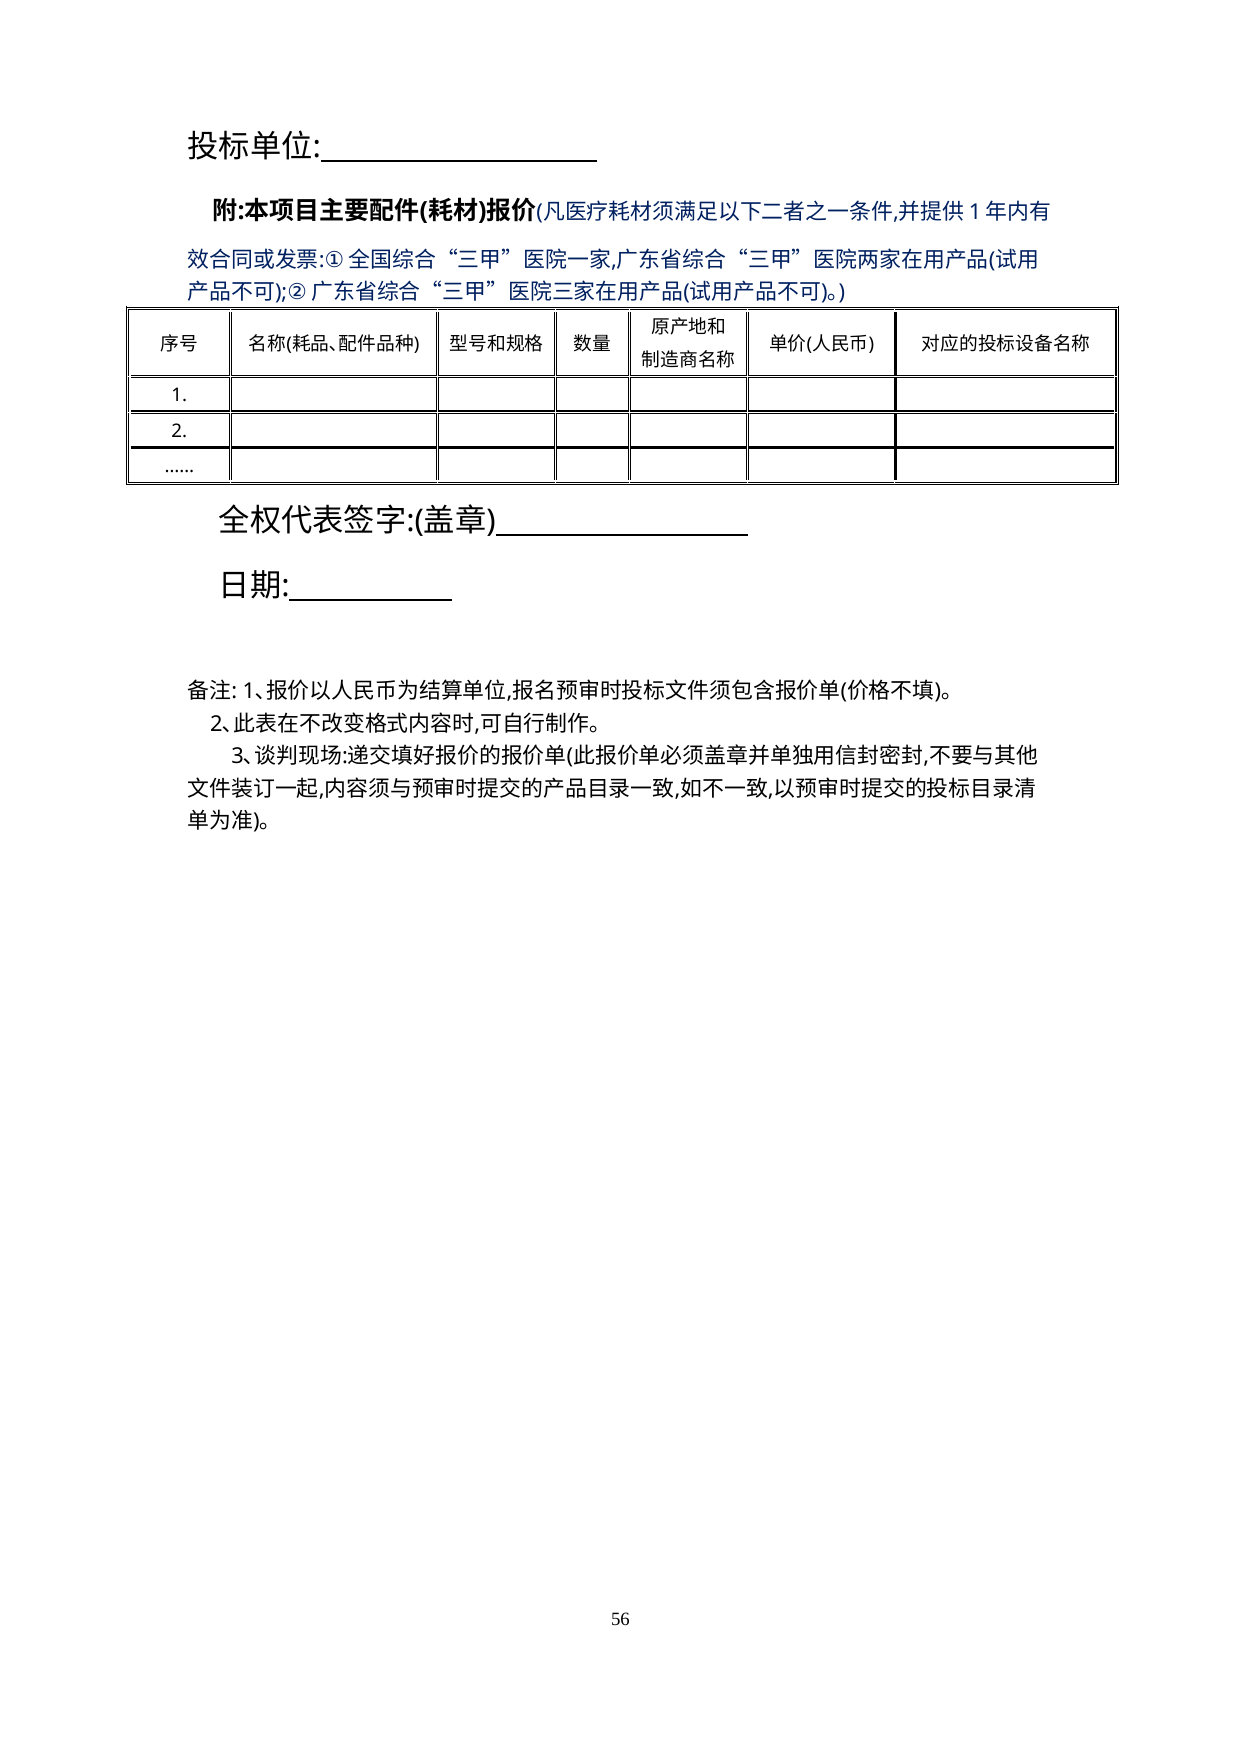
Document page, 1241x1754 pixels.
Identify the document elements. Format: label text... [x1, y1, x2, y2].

text 附:本项目主要配件(耗材)报价(凡医疗耗材须满足以下二者之一条件,并提供1年内有效合同或发票:①全国综合“三甲”医院一家,广东省综合“三甲”医院两家在用产品(试用产品不可);②广东省综合“三甲”医院三家在用产品(试用产品不可)｡) [187, 176, 1053, 306]
table_cell 1. [129, 375, 229, 410]
table_cell …… [129, 446, 231, 482]
table_cell [631, 414, 746, 446]
text 3､谈判现场:递交填好报价的报价单(此报价单必须盖章并单独用信封密封,不要与其他文件装订一起,内容须与预审时提交的产品目录一致,如不一致,以预审时提交的投标目录清单为准)｡ [187, 738, 1053, 836]
table_cell [438, 449, 556, 482]
table_header 名称(耗品､配件品种) [231, 310, 437, 374]
table_cell [557, 378, 628, 410]
table_cell [897, 410, 1116, 446]
table_header 数量 [556, 310, 629, 374]
table_cell [748, 449, 895, 482]
text 2､此表在不改变格式内容时,可自行制作｡ [187, 706, 1053, 738]
table_header 单价(人民币) [748, 308, 895, 374]
table_cell [439, 414, 554, 446]
table_cell [749, 414, 894, 446]
text 投标单位: [187, 111, 1053, 176]
table_cell [631, 378, 746, 410]
table_header 序号 [129, 310, 231, 374]
table_cell [232, 378, 436, 410]
table_cell [439, 378, 554, 410]
table_cell [630, 449, 748, 482]
text 备注: 1､报价以人民币为结算单位,报名预审时投标文件须包含报价单(价格不填)｡ [187, 673, 1053, 706]
table_cell [232, 414, 436, 446]
table_header 型号和规格 [438, 310, 556, 374]
table_cell [557, 414, 628, 446]
table_cell [556, 449, 629, 482]
table_cell [231, 449, 437, 482]
table_cell [749, 378, 894, 410]
table_header 原产地和 制造商名称 [630, 310, 748, 374]
table_cell 2. [129, 410, 229, 446]
table_cell [895, 446, 1115, 482]
table_cell [897, 375, 1116, 410]
text 全权代表签字:(盖章) [187, 485, 1053, 550]
table_header 对应的投标设备名称 [895, 310, 1115, 374]
text 日期: [187, 550, 1053, 615]
